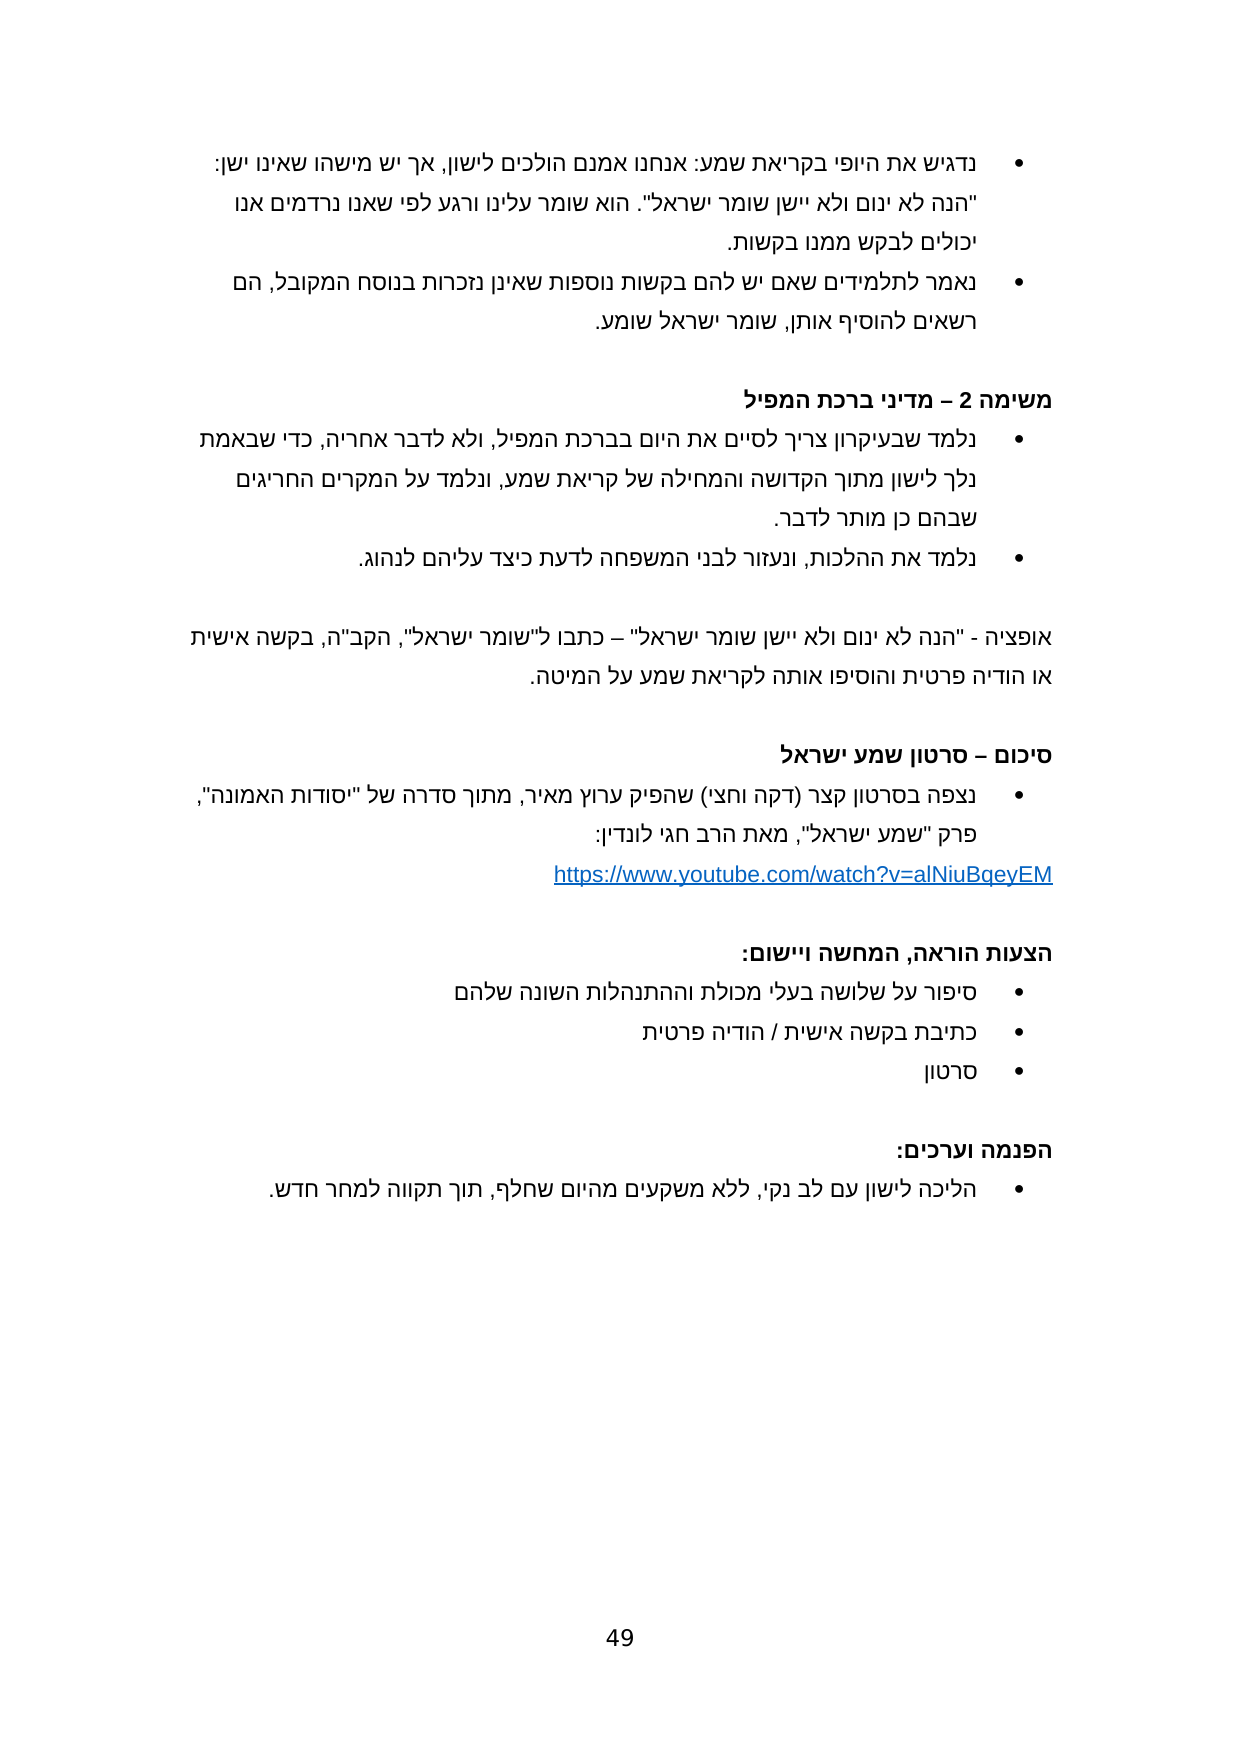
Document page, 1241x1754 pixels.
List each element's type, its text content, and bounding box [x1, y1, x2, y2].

text הצעות הוראה, המחשה ויישום: [187, 939, 1053, 966]
text משימה 2 – מדיני ברכת המפיל [187, 387, 1053, 413]
list נאמר לתלמידים שאם יש להם בקשות נוספות שאינן נזכרות בנוסח המקובל, הם רשאים להוסיף אותן, שומר ישראל שומע. [187, 268, 1015, 334]
list סיפור על שלושה בעלי מכולת וההתנהלות השונה שלהם [187, 979, 1015, 1005]
text סיכום – סרטון שמע ישראל [187, 742, 1053, 768]
list נלמד שבעיקרון צריך לסיים את היום בברכת המפיל, ולא לדבר אחריה, כדי שבאמת נלך לישון מתוך הקדושה והמחילה של קריאת שמע, ונלמד על המקרים החריגים שבהם כן מותר לדבר. [187, 426, 1015, 532]
list כתיבת בקשה אישית / הודיה פרטית [187, 1018, 1015, 1045]
list נדגיש את היופי בקריאת שמע: אנחנו אמנם הולכים לישון, אך יש מישהו שאינו ישן: "הנה לא ינום ולא יישן שומר ישראל". הוא שומר עלינו ורגע לפי שאנו נרדמים אנו יכולים לבקש ממנו בקשות. [187, 150, 1015, 255]
list הליכה לישון עם לב נקי, ללא משקעים מהיום שחלף, תוך תקווה למחר חדש. [187, 1176, 1015, 1203]
text הפנמה וערכים: [187, 1137, 1053, 1163]
list נצפה בסרטון קצר (דקה וחצי) שהפיק ערוץ מאיר, מתוך סדרה של "יסודות האמונה", פרק "שמע ישראל", מאת הרב חגי לונדין: [187, 782, 1015, 847]
list סרטון [187, 1058, 1015, 1084]
list נלמד את ההלכות, ונעזור לבני המשפחה לדעת כיצד עליהם לנהוג. [187, 545, 1015, 571]
text https://www.youtube.com/watch?v=alNiuBqeyEM [187, 861, 1053, 887]
text אופציה - "הנה לא ינום ולא יישן שומר ישראל" – כתבו ל"שומר ישראל", הקב"ה, בקשה אישית או הודיה פרטית והוסיפו אותה לקריאת שמע על המיטה. [187, 624, 1053, 689]
